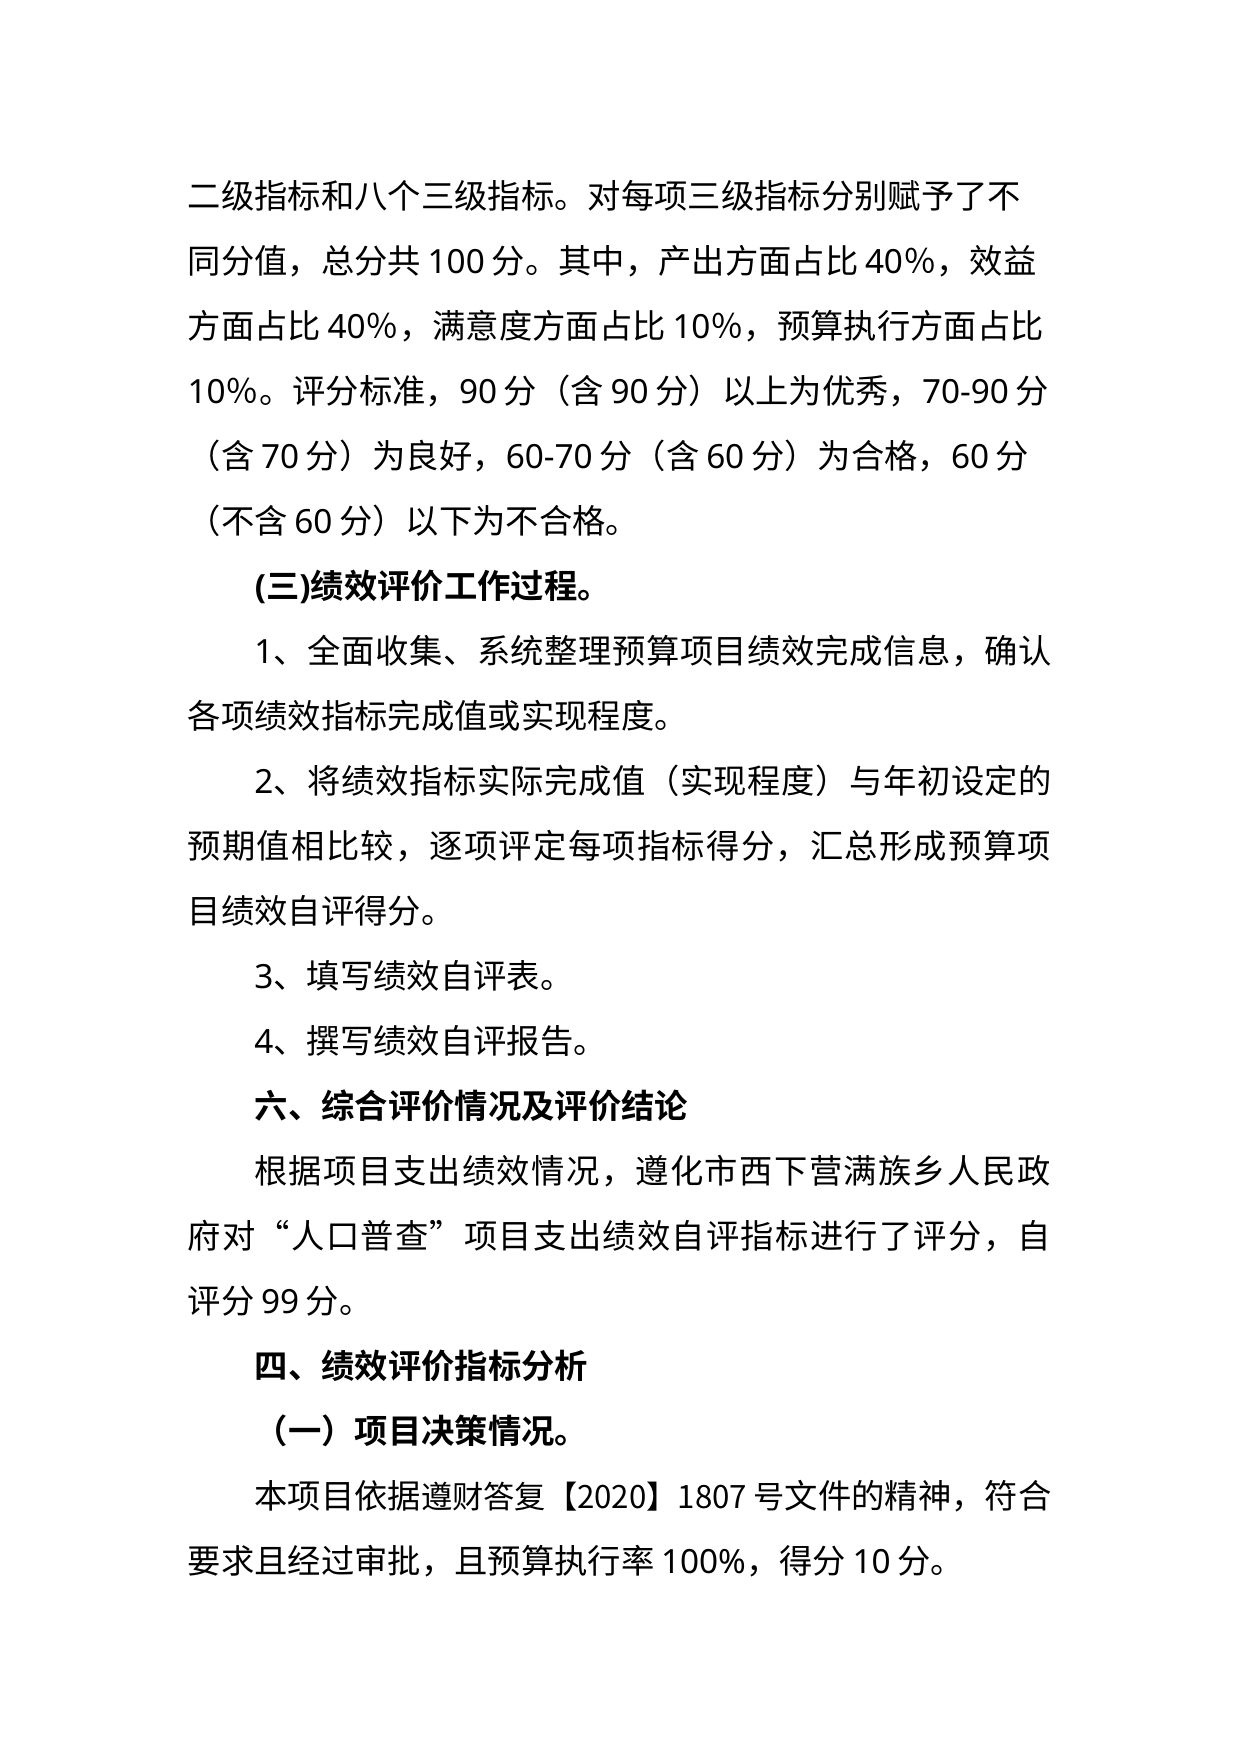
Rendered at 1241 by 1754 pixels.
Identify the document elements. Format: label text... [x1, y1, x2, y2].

text （一）项目决策情况。 [187, 1397, 1053, 1462]
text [187, 162, 1053, 552]
text 本项目依据遵财答复【2020】1807号文件的精神，符合要求且经过审批，且预算执行率100%，得分10分。 [187, 1462, 1053, 1592]
text 四、绩效评价指标分析 [187, 1332, 1053, 1397]
text 1、全面收集、系统整理预算项目绩效完成信息，确认各项绩效指标完成值或实现程度。 [187, 617, 1053, 747]
text 2、将绩效指标实际完成值（实现程度）与年初设定的预期值相比较，逐项评定每项指标得分，汇总形成预算项目绩效自评得分。 [187, 747, 1053, 942]
text 4、撰写绩效自评报告。 [187, 1007, 1053, 1072]
list (三)绩效评价工作过程。 [187, 552, 1053, 617]
text 3、填写绩效自评表。 [187, 942, 1053, 1007]
list 综合评价情况及评价结论 [187, 1072, 1053, 1137]
text 根据项目支出绩效情况，遵化市西下营满族乡人民政府对“人口普查”项目支出绩效自评指标进行了评分，自评分99分。 [187, 1137, 1053, 1332]
